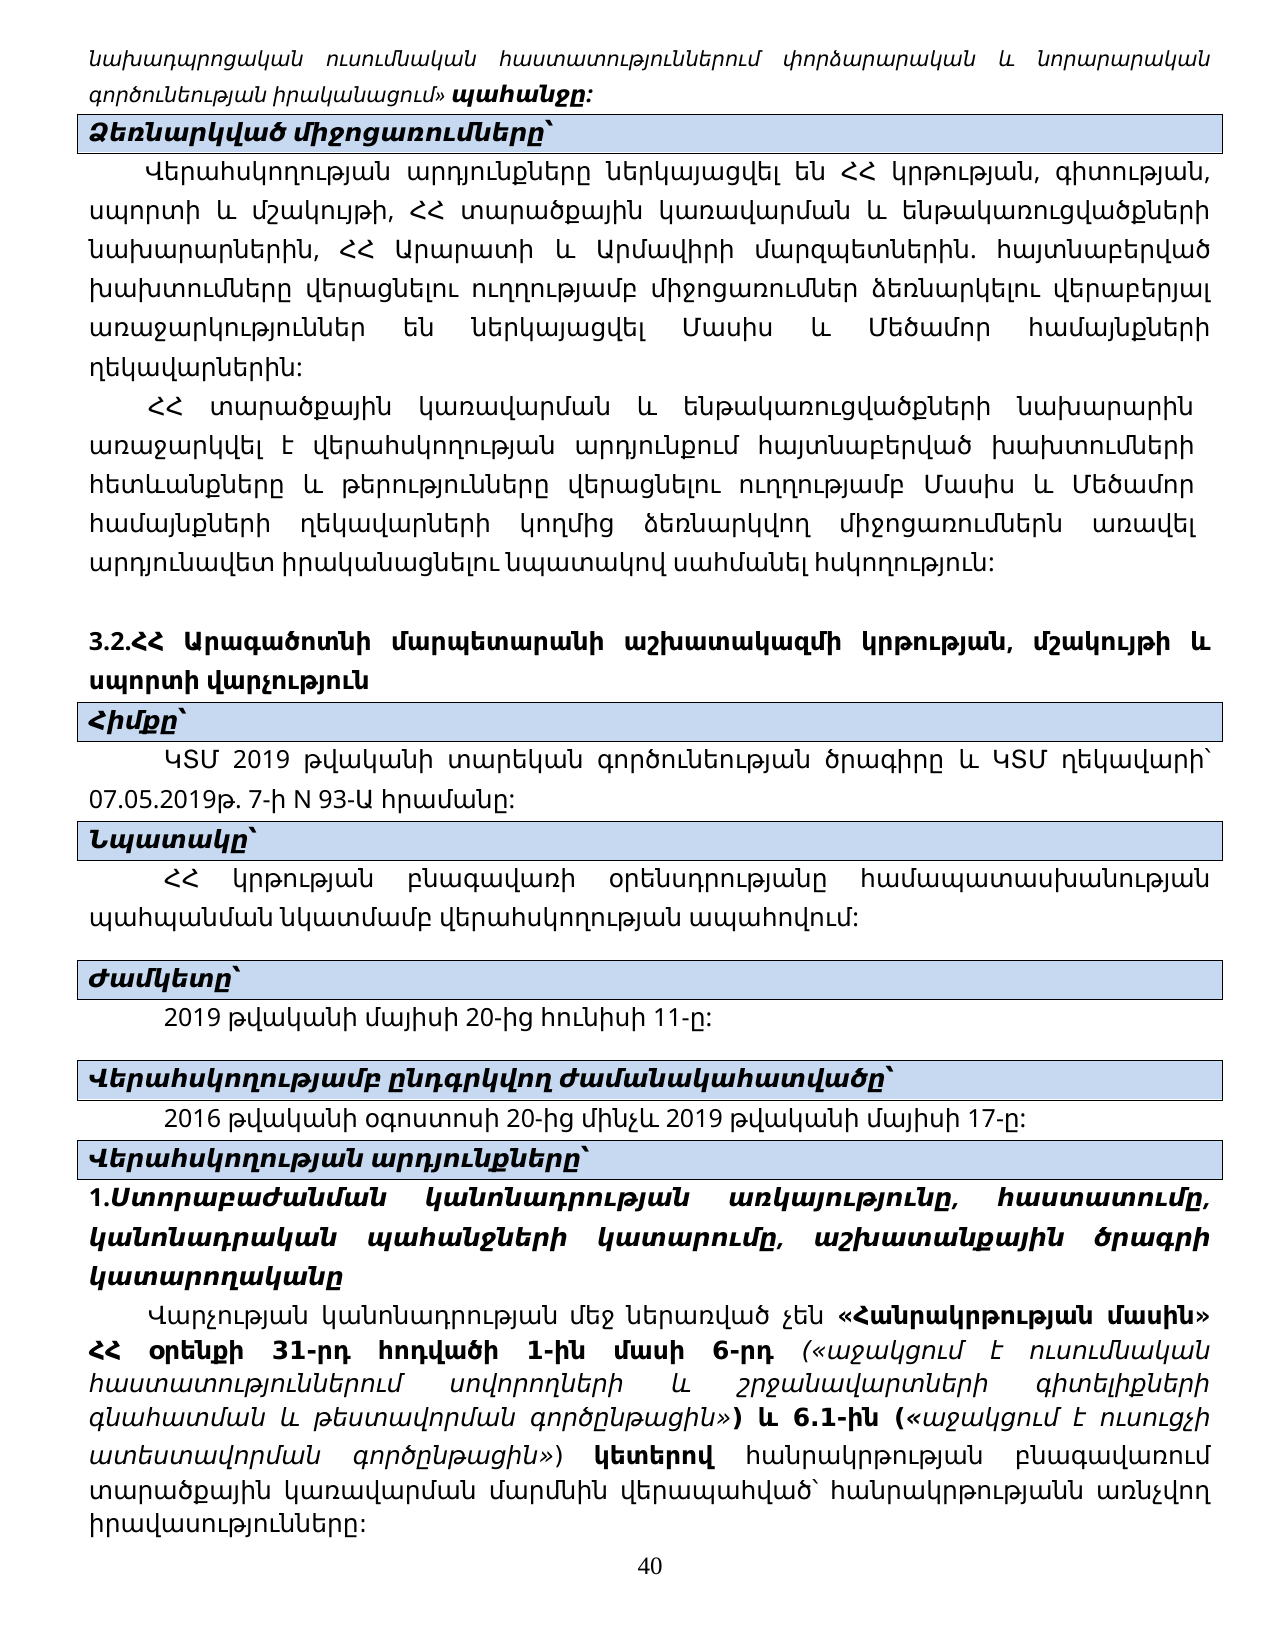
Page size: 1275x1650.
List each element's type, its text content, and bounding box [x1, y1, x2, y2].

list ԿՏՄ 2019 թվականի տարեկան գործունեության ծրագիրը և ԿՏՄ ղեկավարի՝ 07.05.2019թ. 7-ի N 93-Ա հրամանը: [89, 742, 1211, 815]
table_header Հիմքը՝ [78, 703, 1222, 741]
list 1.Ստորաբաժանման կանոնադրության առկայությունը, հաստատումը, կանոնադրական պահանջների կատարումը, աշխատանքային ծրագրի կատարողականը [89, 1180, 1211, 1292]
list 2016 թվականի օգոստոսի 20-ից մինչև 2019 թվականի մայիսի 17-ը: [89, 1101, 1211, 1134]
text ՀՀ կրթության բնագավառի օրենսդրությանը համապատասխանության պահպանման նկատմամբ վերահսկողության ապահովում: [89, 861, 1211, 934]
text Վարչության կանոնադրության մեջ ներառված չեն «Հանրակրթության մասին» ՀՀ օրենքի 31-րդ հոդվածի 1-ին մասի 6-րդ («աջակցում է ուսումնական հաստատություններում սովորողների և շրջանավարտների գիտելիքների գնահատման և թեստավորման գործընթացին») և 6.1-ին («աջակցում է ուսուցչի ատեստավորման գործընթացին») կետերով հանրակրթության բնագավառում տարածքային կառավարման մարմնին վերապահված՝ հանրակրթությանն առնչվող իրավասությունները: [89, 1298, 1211, 1538]
list 3.2.ՀՀ Արագածոտնի մարպետարանի աշխատակազմի կրթության, մշակույթի և սպորտի վարչություն [89, 623, 1211, 697]
text 2019 թվականի մայիսի 20-ից հունիսի 11-ը: [89, 1000, 1211, 1034]
table_header Նպատակը՝ [78, 822, 1222, 860]
table_header Վերահսկողությամբ ընդգրկվող ժամանակահատվածը՝ [78, 1061, 1222, 1099]
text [89, 44, 1211, 109]
table_header Ձեռնարկված միջոցառումները՝ [78, 115, 1222, 152]
text Վերահսկողության արդյունքները ներկայացվել են ՀՀ կրթության, գիտության, սպորտի և մշակույթի, ՀՀ տարածքային կառավարման և ենթակառուցվածքների նախարարներին, ՀՀ Արարատի և Արմավիրի մարզպետներին. հայտնաբերված խախտումները վերացնելու ուղղությամբ միջոցառումներ ձեռնարկելու վերաբերյալ առաջարկություններ են ներկայացվել Մասիս և Մեծամոր համայնքների ղեկավարներին: [89, 154, 1211, 383]
table_header Ժամկետը՝ [78, 961, 1222, 999]
table_header Վերահսկողության արդյունքները՝ [78, 1141, 1222, 1179]
text ՀՀ տարածքային կառավարման և ենթակառուցվածքների նախարարին առաջարկվել է վերահսկողության արդյունքում հայտնաբերված խախտումների հետևանքները և թերությունները վերացնելու ուղղությամբ Մասիս և Մեծամոր համայնքների ղեկավարների կողմից ձեռնարկվող միջոցառումներն առավել արդյունավետ իրականացնելու նպատակով սահմանել հսկողություն: [89, 388, 1195, 579]
